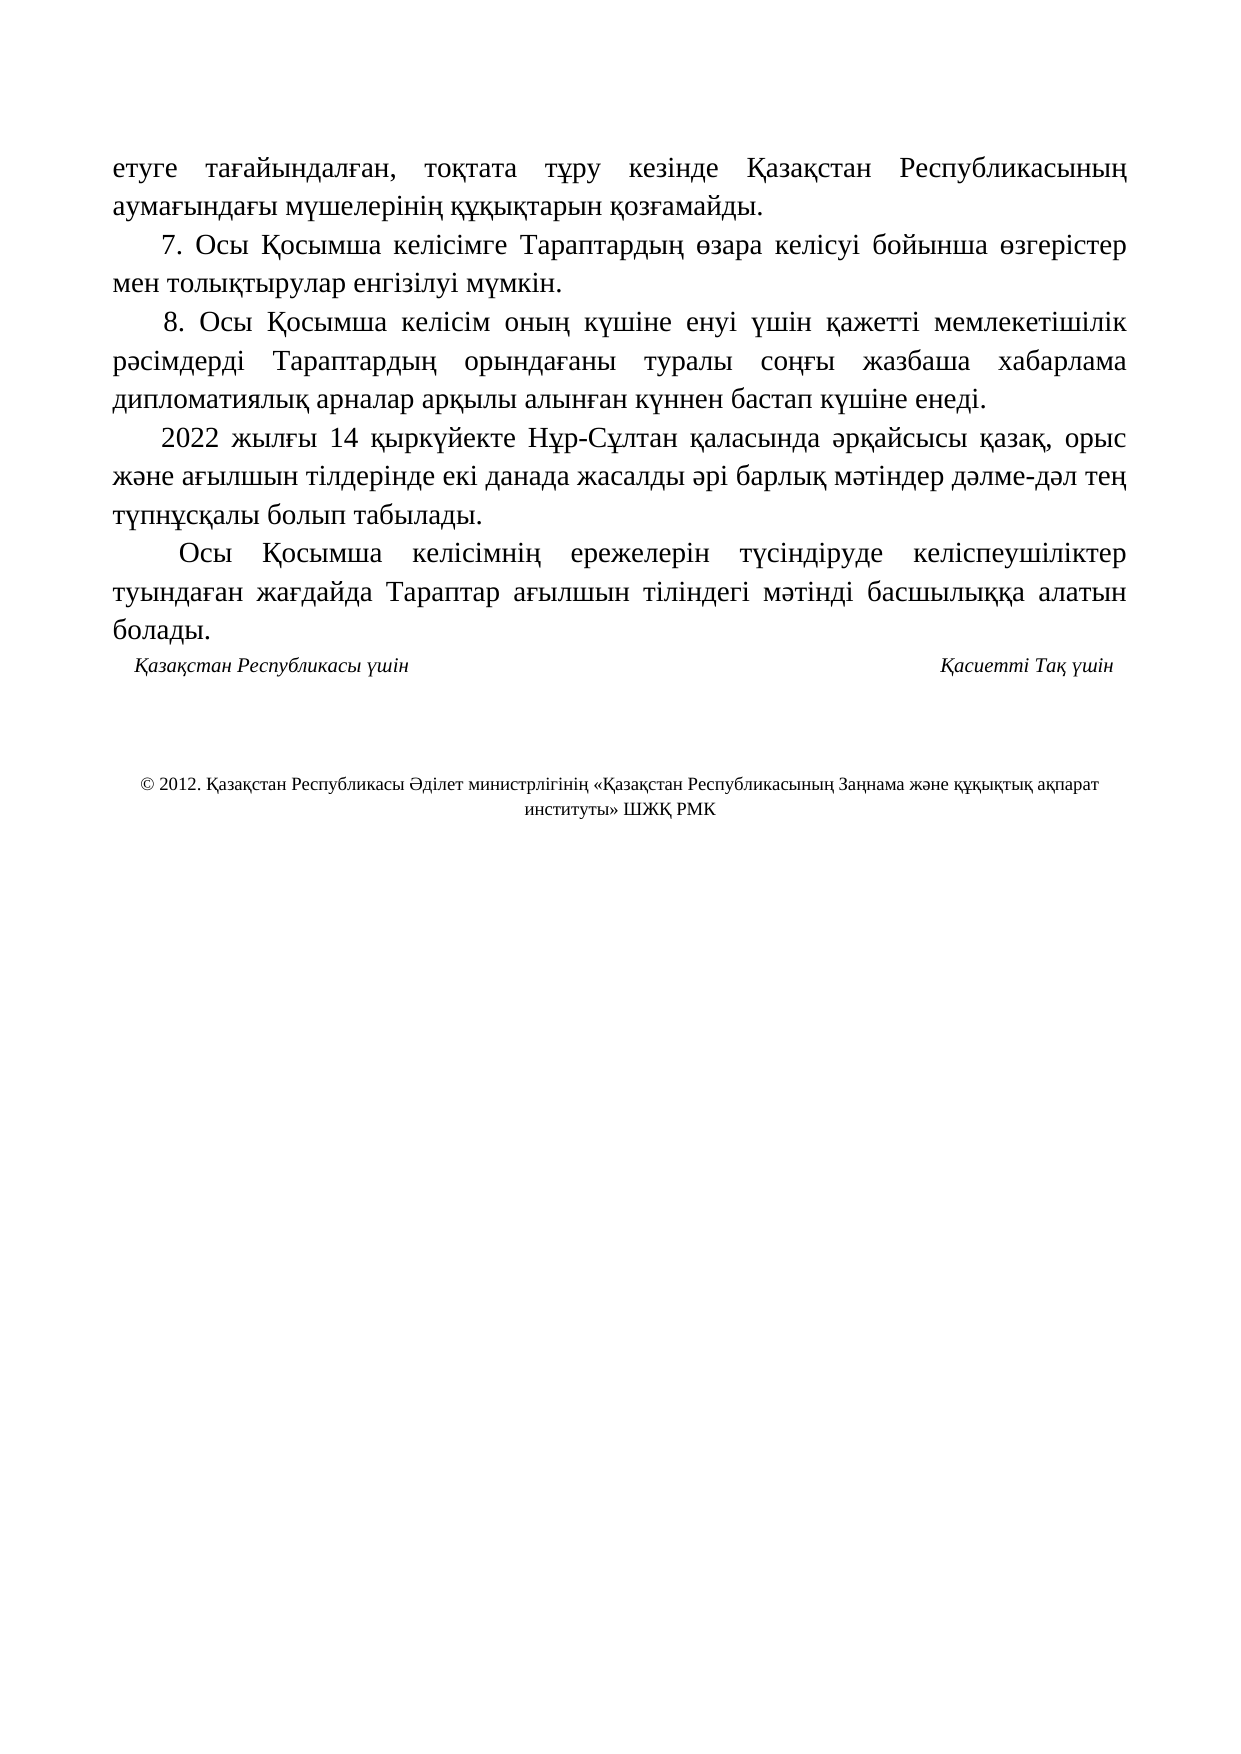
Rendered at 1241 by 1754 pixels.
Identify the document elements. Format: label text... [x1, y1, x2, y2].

text © 2012. Қазақстан Республикасы Әділет министрлігінің «Қазақстан Республикасының Заңнама және құқықтық ақпарат институты» ШЖҚ РМК [112, 773, 1128, 819]
text 8. Осы Қосымша келісім оның күшіне енуі үшін қажетті мемлекетішілік рәсімдерді Тараптардың орындағаны туралы соңғы жазбаша хабарлама дипломатиялық арналар арқылы алынған күннен бастап күшіне енеді. [112, 304, 1128, 415]
text 7. Осы Қосымша келісімге Тараптардың өзара келісуі бойынша өзгерістер мен толықтырулар енгізілуі мүмкін. [112, 227, 1128, 299]
text 2022 жылғы 14 қыркүйекте Нұр-Сұлтан қаласында әрқайсысы қазақ, орыс және ағылшын тілдерінде екі данада жасалды әрі барлық мәтіндер дәлме-дәл тең түпнұсқалы болып табылады. [112, 420, 1128, 530]
table_header Қасиетті Тақ үшін [939, 651, 1240, 682]
text Осы Қосымша келісімнің ережелерін түсіндіруде келіспеушіліктер туындаған жағдайда Тараптар ағылшын тіліндегі мәтінді басшылыққа алатын болады. [112, 535, 1128, 646]
table_header Қазақстан Республикасы үшін [101, 651, 939, 682]
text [112, 150, 1128, 222]
